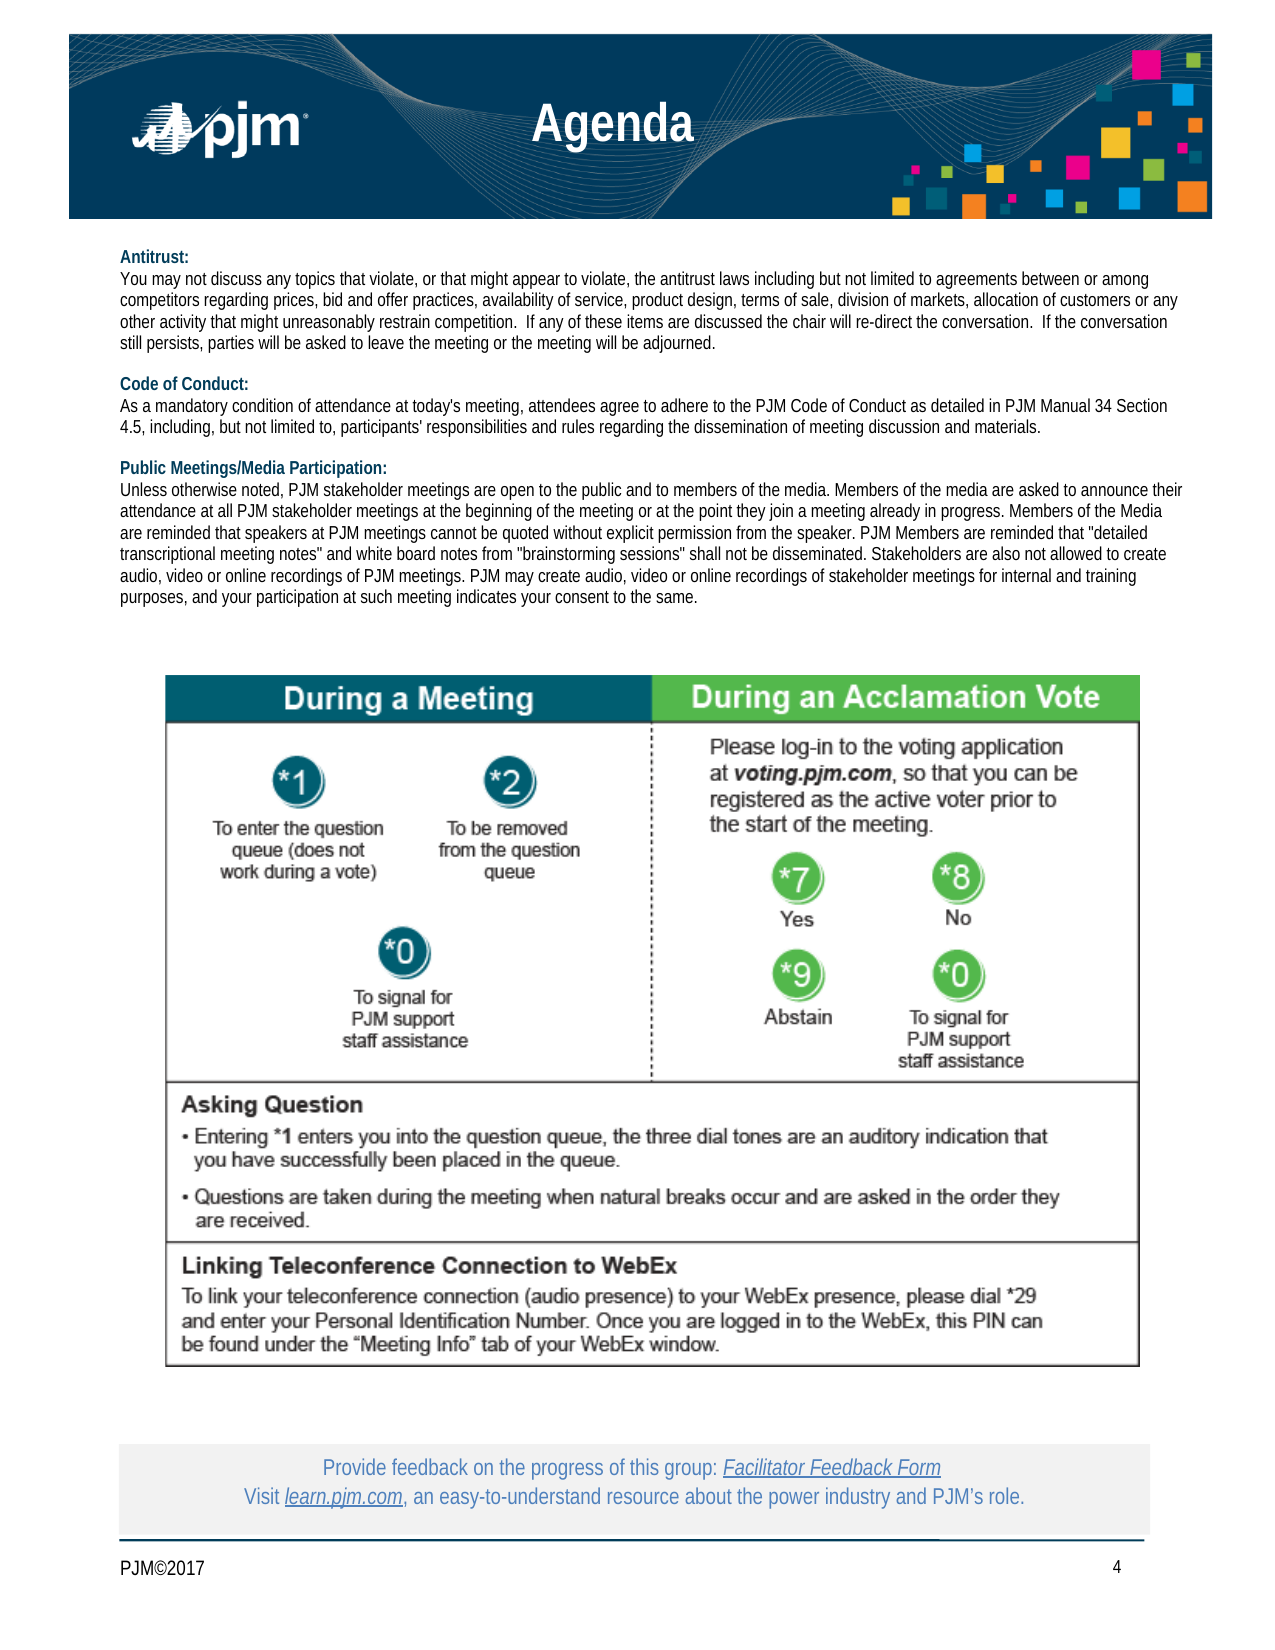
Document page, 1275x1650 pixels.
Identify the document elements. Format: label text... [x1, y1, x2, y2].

text Unless otherwise noted, PJM stakeholder meetings are open to the public and to members of the media. Members of the media are asked to announce their attendance at all PJM stakeholder meetings at the beginning of the meeting or at the point they join a meeting already in progress. Members of the Media are reminded that speakers at PJM meetings cannot be quoted without explicit permission from the speaker. PJM Members are reminded that "detailed transcriptional meeting notes" and white board notes from "brainstorming sessions" shall not be disseminated. Stakeholders are also not allowed to create audio, video or online recordings of PJM meetings. PJM may create audio, video or online recordings of stakeholder meetings for internal and training purposes, and your participation at such meeting indicates your consent to the same. [120, 478, 1185, 608]
picture [165, 675, 1140, 1367]
text As a mandatory condition of attendance at today's meeting, attendees agree to adhere to the PJM Code of Conduct as detailed in PJM Manual 34 Section 4.5, including, but not limited to, participants' responsibilities and rules regarding the dissemination of meeting discussion and materials. [120, 394, 1185, 438]
subtitle Antitrust: [120, 246, 1185, 268]
title Code of Conduct: [120, 373, 1185, 394]
text You may not discuss any topics that violate, or that might appear to violate, the antitrust laws including but not limited to agreements between or among competitors regarding prices, bid and offer practices, availability of service, product design, terms of sale, division of markets, allocation of customers or any other activity that might unreasonably restrain competition. If any of these items are discussed the chair will re-direct the conversation. If the conversation still persists, parties will be asked to leave the meeting or the meeting will be adjourned. [120, 268, 1185, 354]
title Public Meetings/Media Participation: [120, 457, 1185, 478]
picture [69, 33, 1213, 219]
